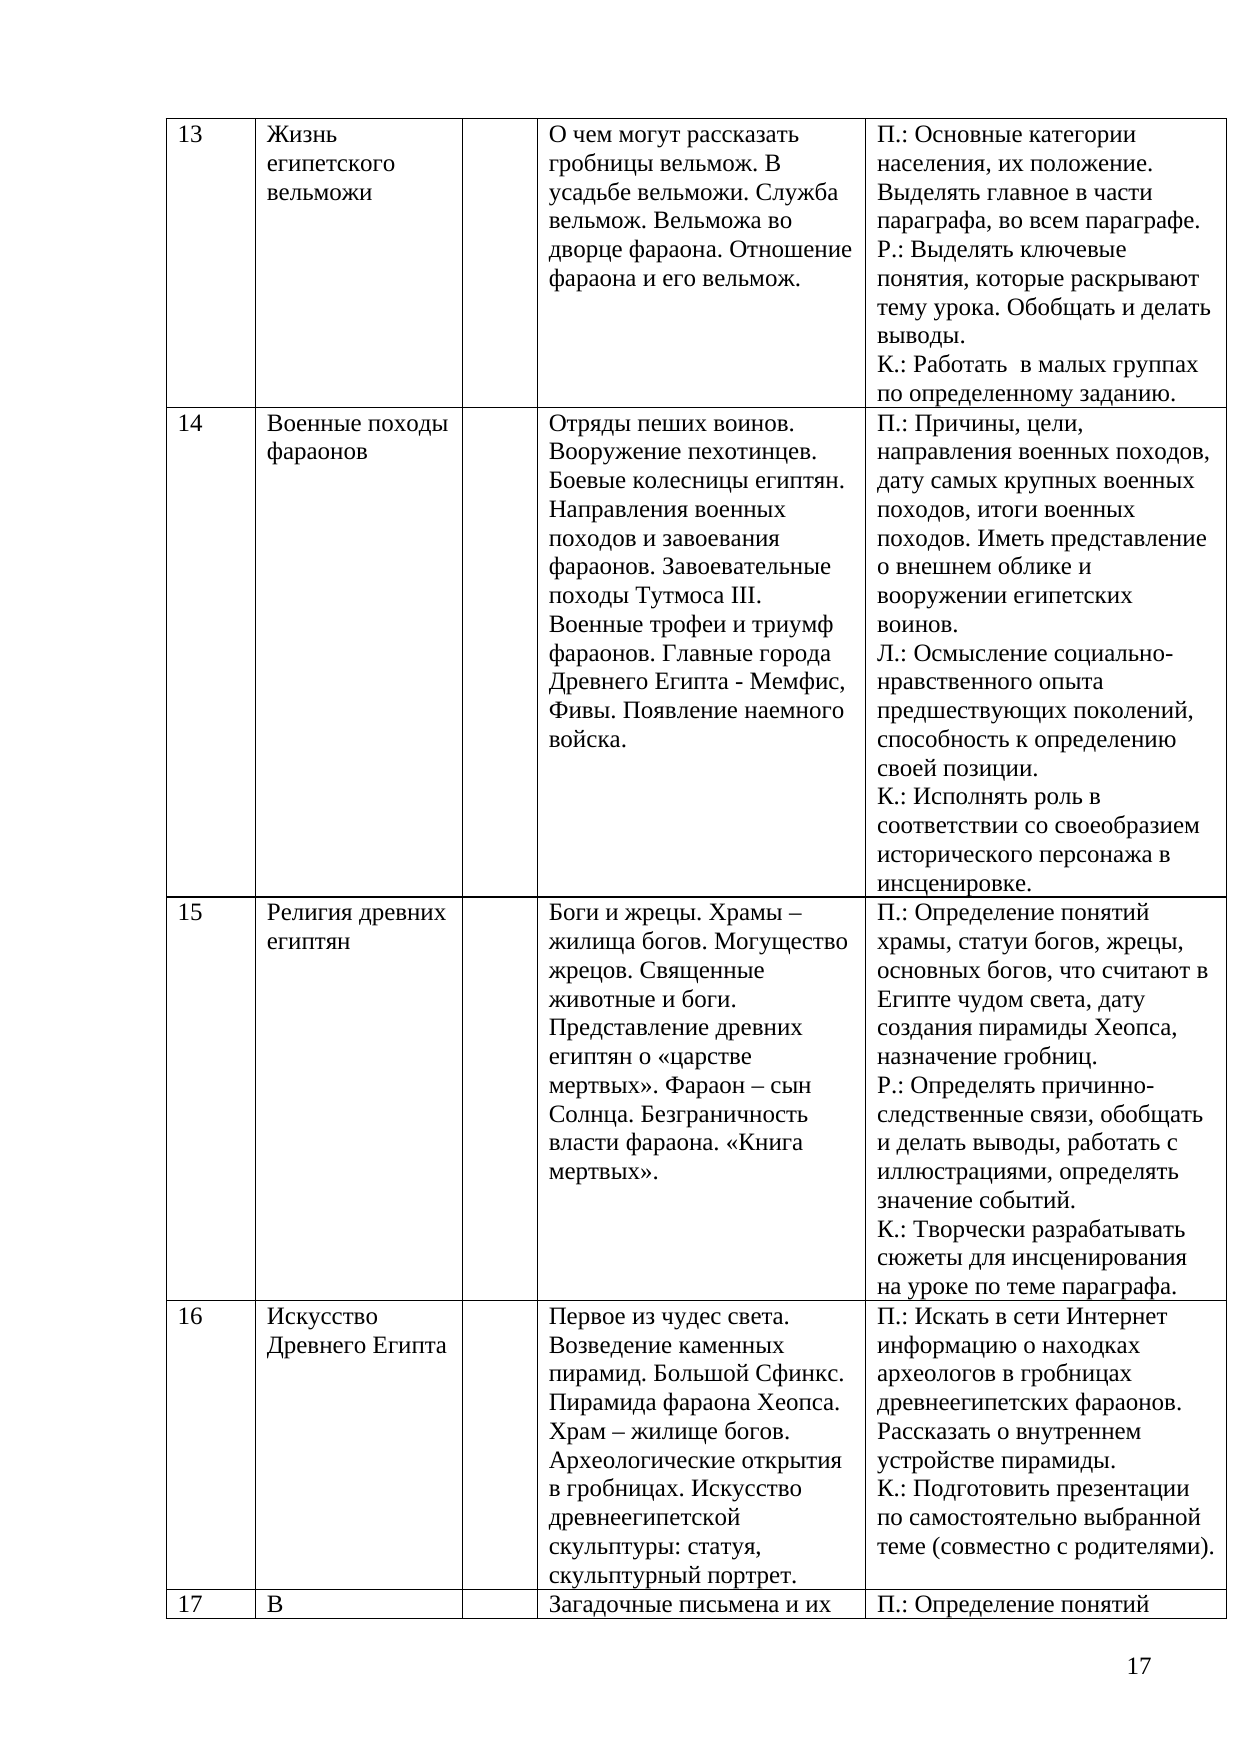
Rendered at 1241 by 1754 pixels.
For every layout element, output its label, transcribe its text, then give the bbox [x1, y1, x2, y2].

table_cell Искусство Древнего Египта [256, 1301, 462, 1588]
table_cell 17 [167, 1590, 255, 1618]
table_cell П.: Причины, цели, направления военных походов, дату самых крупных военных походов, итоги военных походов. Иметь представление о внешнем облике и вооружении египетских воинов. Л.: Осмысление социально-нравственного опыта предшествующих поколений, способность к определению своей позиции. К.: Исполнять роль в соответствии со своеобразием исторического персонажа в инсценировке. [866, 408, 1226, 896]
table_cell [866, 1590, 1226, 1618]
table_cell 13 [167, 119, 255, 407]
table_cell [463, 408, 537, 896]
table_cell П.: Определение понятий храмы, статуи богов, жрецы, основных богов, что считают в Египте чудом света, дату создания пирамиды Хеопса, назначение гробниц. Р.: Определять причинно-следственные связи, обобщать и делать выводы, работать с иллюстрациями, определять значение событий. К.: Творчески разрабатывать сюжеты для инсценирования на уроке по теме параграфа. [866, 898, 1226, 1300]
table_cell Боги и жрецы. Храмы – жилища богов. Могущество жрецов. Священные животные и боги. Представление древних египтян о «царстве мертвых». Фараон – сын Солнца. Безграничность власти фараона. «Книга мертвых». [538, 898, 865, 1300]
table_cell 14 [167, 408, 255, 896]
table_cell [463, 119, 537, 407]
table_cell П.: Искать в сети Интернет информацию о находках археологов в гробницах древнеегипетских фараонов. Рассказать о внутреннем устройстве пирамиды. К.: Подготовить презентации по самостоятельно выбранной теме (совместно с родителями). [866, 1301, 1226, 1588]
table_cell 15 [167, 898, 255, 1300]
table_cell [538, 1590, 865, 1618]
table_cell [463, 1590, 537, 1618]
table_cell [463, 898, 537, 1300]
table_cell П.: Основные категории населения, их положение. Выделять главное в части параграфа, во всем параграфе. Р.: Выделять ключевые понятия, которые раскрывают тему урока. Обобщать и делать выводы. К.: Работать в малых группах по определенному заданию. [866, 119, 1226, 407]
table_cell Военные походы фараонов [256, 408, 462, 896]
table_cell 16 [167, 1301, 255, 1588]
table_cell Жизнь египетского вельможи [256, 119, 462, 407]
table_cell Отряды пеших воинов. Вооружение пехотинцев. Боевые колесницы египтян. Направления военных походов и завоевания фараонов. Завоевательные походы Тутмоса III. Военные трофеи и триумф фараонов. Главные города Древнего Египта - Мемфис, Фивы. Появление наемного войска. [538, 408, 865, 896]
table_cell Первое из чудес света. Возведение каменных пирамид. Большой Сфинкс. Пирамида фараона Хеопса. Храм – жилище богов. Археологические открытия в гробницах. Искусство древнеегипетской скульптуры: статуя, скульптурный портрет. [538, 1301, 865, 1588]
table_cell О чем могут рассказать гробницы вельмож. В усадьбе вельможи. Служба вельмож. Вельможа во дворце фараона. Отношение фараона и его вельмож. [538, 119, 865, 407]
table_cell Религия древних египтян [256, 898, 462, 1300]
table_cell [256, 1590, 462, 1618]
table_cell [463, 1301, 537, 1588]
